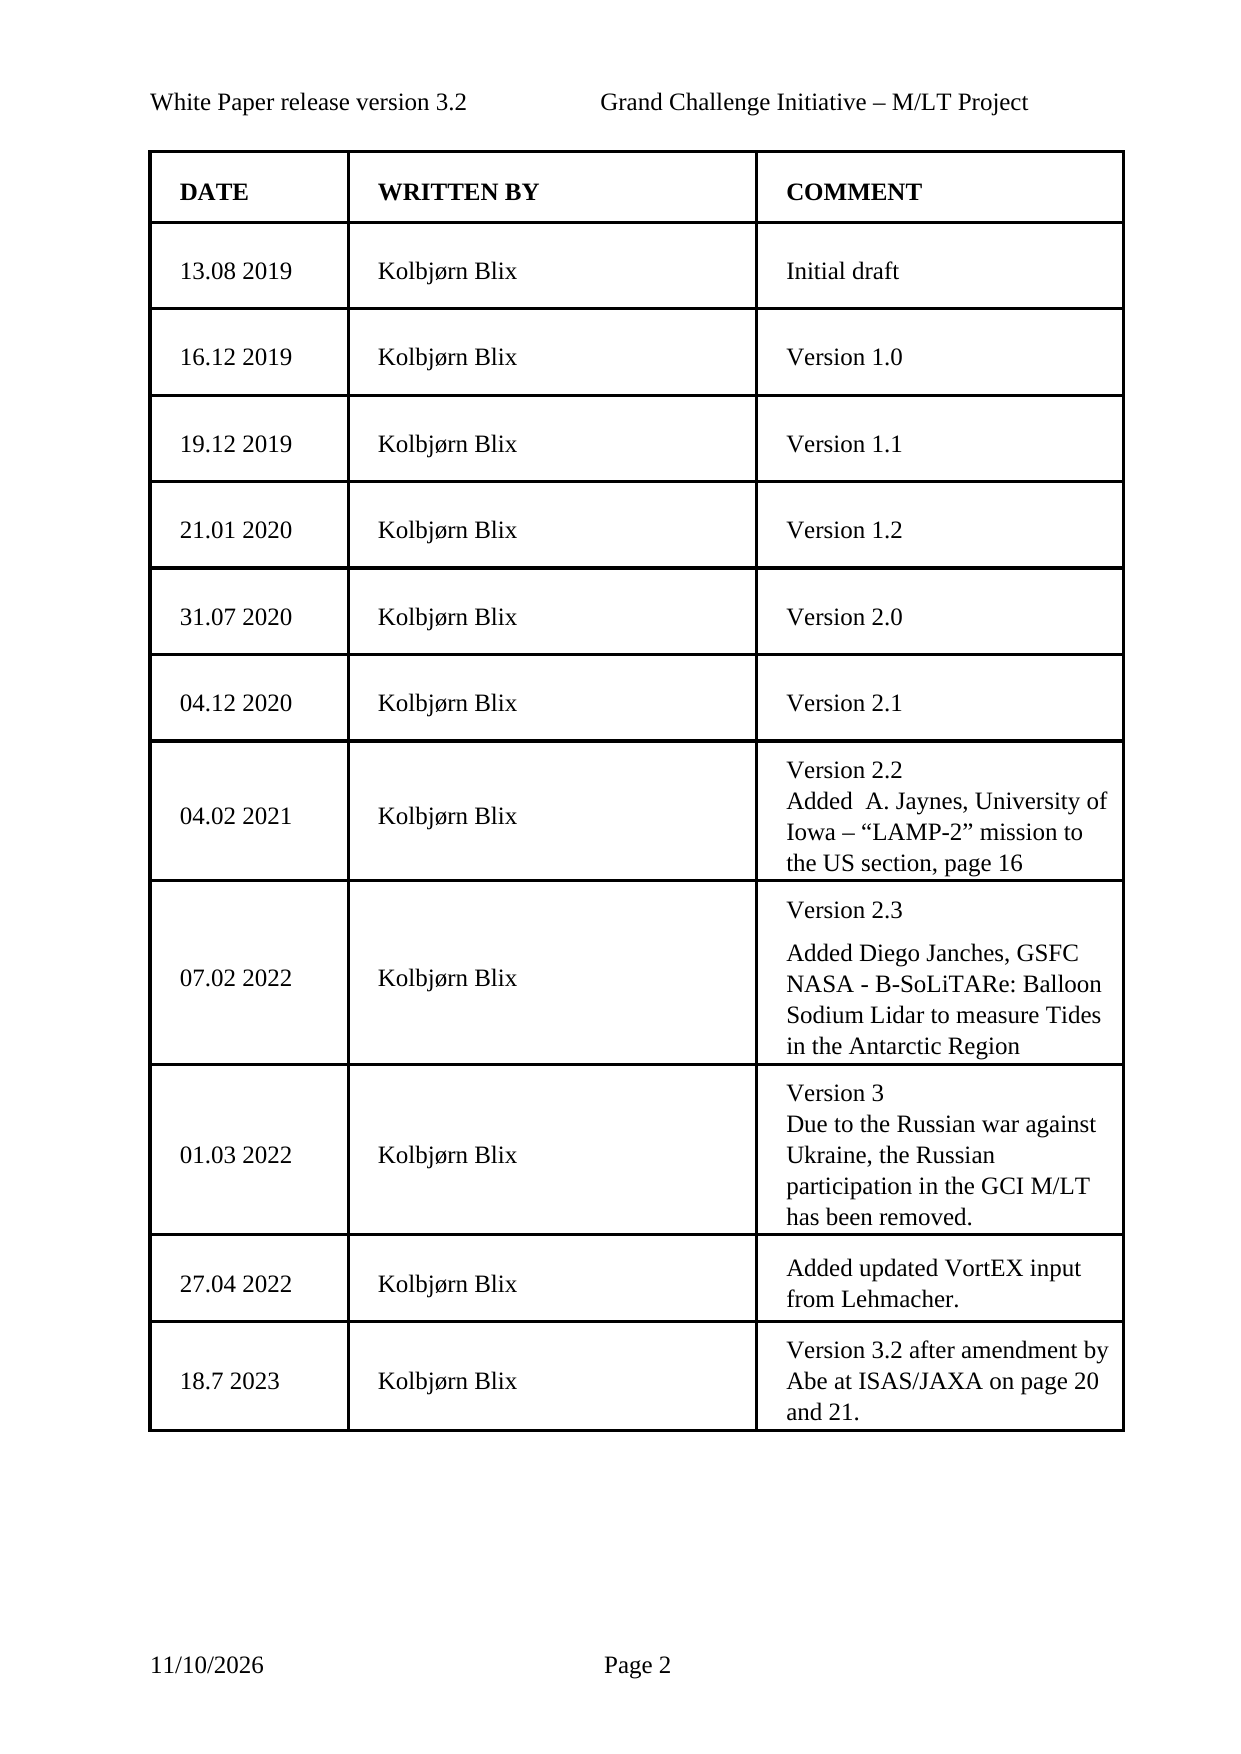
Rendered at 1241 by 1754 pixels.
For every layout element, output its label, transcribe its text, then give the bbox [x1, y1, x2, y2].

table_cell 31.07 2020 [152, 570, 347, 653]
table_cell 16.12 2019 [152, 310, 347, 393]
table_cell 07.02 2022 [152, 882, 347, 1062]
table_cell Added updated VortEX input from Lehmacher. [758, 1236, 1122, 1320]
table_cell Kolbjørn Blix [350, 570, 755, 653]
table_cell 19.12 2019 [152, 397, 347, 480]
table_cell Version 1.0 [758, 310, 1122, 393]
table_cell Kolbjørn Blix [350, 656, 755, 739]
table_cell Kolbjørn Blix [350, 743, 755, 879]
table_cell Kolbjørn Blix [350, 882, 755, 1062]
table_cell Version 2.0 [758, 570, 1122, 653]
table_cell 27.04 2022 [152, 1236, 347, 1320]
table_cell Version 3 Due to the Russian war against Ukraine, the Russian participation in the GCI M/LT has been removed. [758, 1066, 1122, 1233]
table_cell Version 1.2 [758, 483, 1122, 566]
table_header WRITTEN BY [350, 153, 755, 221]
table_header DATE [152, 153, 347, 221]
table_cell Version 1.1 [758, 397, 1122, 480]
table_cell Version 3.2 after amendment by Abe at ISAS/JAXA on page 20 and 21. [758, 1323, 1122, 1428]
table_cell Kolbjørn Blix [350, 1066, 755, 1233]
table_cell Version 2.1 [758, 656, 1122, 739]
table_cell 04.02 2021 [152, 743, 347, 879]
table_cell Kolbjørn Blix [350, 310, 755, 393]
table_cell Kolbjørn Blix [350, 397, 755, 480]
table_cell 18.7 2023 [152, 1323, 347, 1428]
table_cell 04.12 2020 [152, 656, 347, 739]
table_cell Version 2.3 Added Diego Janches, GSFC NASA - B-SoLiTARe: Balloon Sodium Lidar to measure Tides in the Antarctic Region [758, 882, 1122, 1062]
table_cell 21.01 2020 [152, 483, 347, 566]
table_cell Kolbjørn Blix [350, 483, 755, 566]
table_cell Version 2.2 Added A. Jaynes, University of Iowa – “LAMP-2” mission to the US section, page 16 [758, 743, 1122, 879]
table_cell Kolbjørn Blix [350, 1323, 755, 1428]
table_cell Kolbjørn Blix [350, 1236, 755, 1320]
table_cell 01.03 2022 [152, 1066, 347, 1233]
table_header COMMENT [758, 153, 1122, 221]
